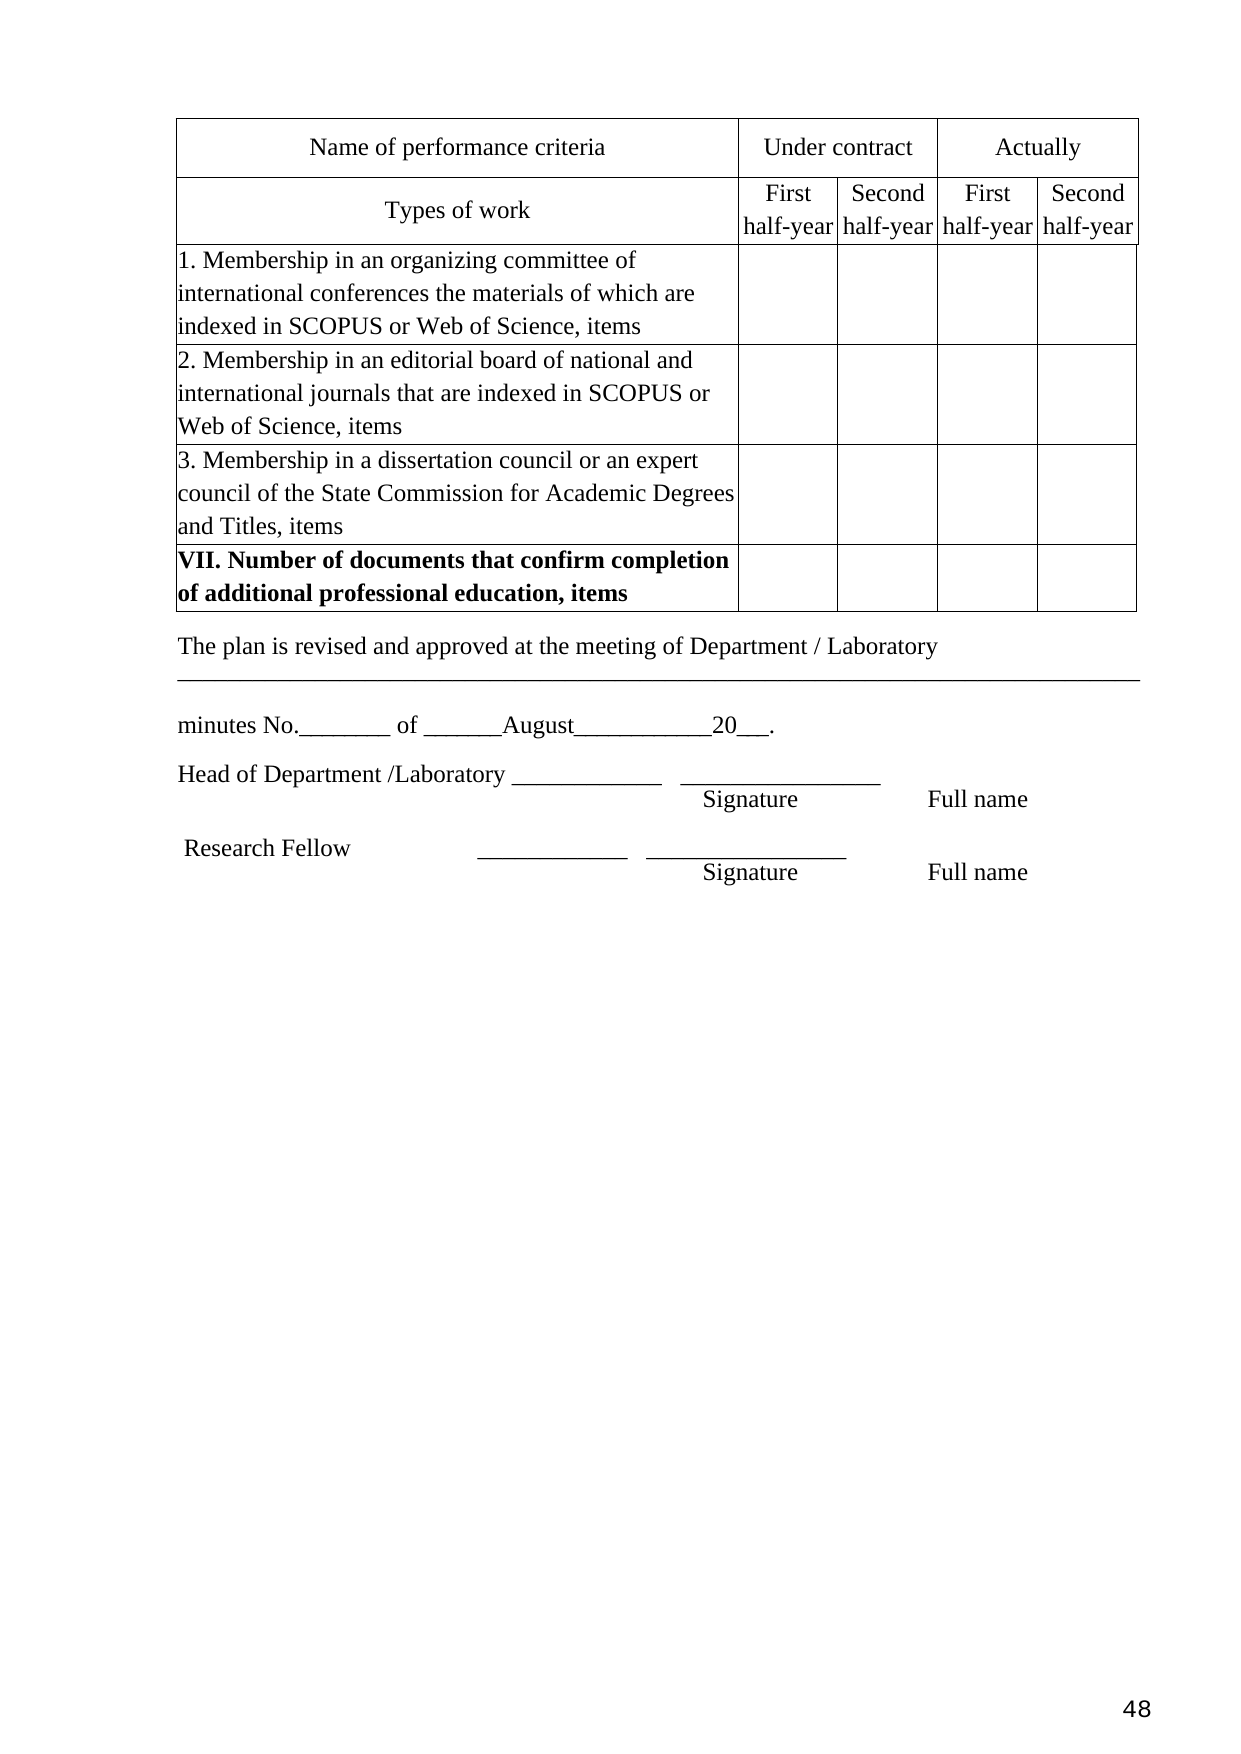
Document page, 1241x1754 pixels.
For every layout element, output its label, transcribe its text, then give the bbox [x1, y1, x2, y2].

table_cell [1038, 345, 1136, 444]
table_header Under contract [739, 119, 937, 177]
table_cell [938, 345, 1037, 444]
table_cell Types of work [177, 178, 738, 244]
text Signature Full name [177, 788, 1152, 812]
table_cell [739, 245, 837, 344]
text Head of Department /Laboratory ____________ ________________ [177, 763, 1152, 787]
table_cell [838, 545, 937, 611]
table_cell 2. Membership in an editorial board of national and international journals that are indexed in SCOPUS or Web of Science, items [177, 345, 738, 444]
table_cell [739, 345, 837, 444]
table_cell Second half-year [1038, 178, 1138, 244]
table_cell [1038, 545, 1136, 611]
text minutes No. of August 20 . [177, 714, 1152, 738]
table_cell Second half-year [838, 178, 937, 244]
table_cell [938, 545, 1037, 611]
table_cell 1. Membership in an organizing committee of international conferences the materials of which are indexed in SCOPUS or Web of Science, items [177, 245, 738, 344]
table_cell [838, 445, 937, 544]
table_cell [1038, 245, 1136, 344]
table_cell 3. Membership in a dissertation council or an expert council of the State Commission for Academic Degrees and Titles, items [177, 445, 738, 544]
text Signature Full name [177, 861, 1152, 885]
table_cell [838, 345, 937, 444]
text Research Fellow ____________ ________________ [177, 837, 1152, 861]
text The plan is revised and approved at the meeting of Department / Laboratory _____________________________________________________________________________ [177, 636, 1152, 683]
table_cell First half-year [938, 178, 1037, 244]
table_header Name of performance criteria [177, 119, 738, 177]
table_cell VII. Number of documents that confirm completion of additional professional education, items [177, 545, 738, 611]
table_cell [938, 445, 1037, 544]
table_cell [739, 545, 837, 611]
table_cell [938, 245, 1037, 344]
table_cell First half-year [739, 178, 837, 244]
table_cell [1038, 445, 1136, 544]
table_cell [838, 245, 937, 344]
table_cell [739, 445, 837, 544]
table_header Actually [938, 119, 1138, 177]
